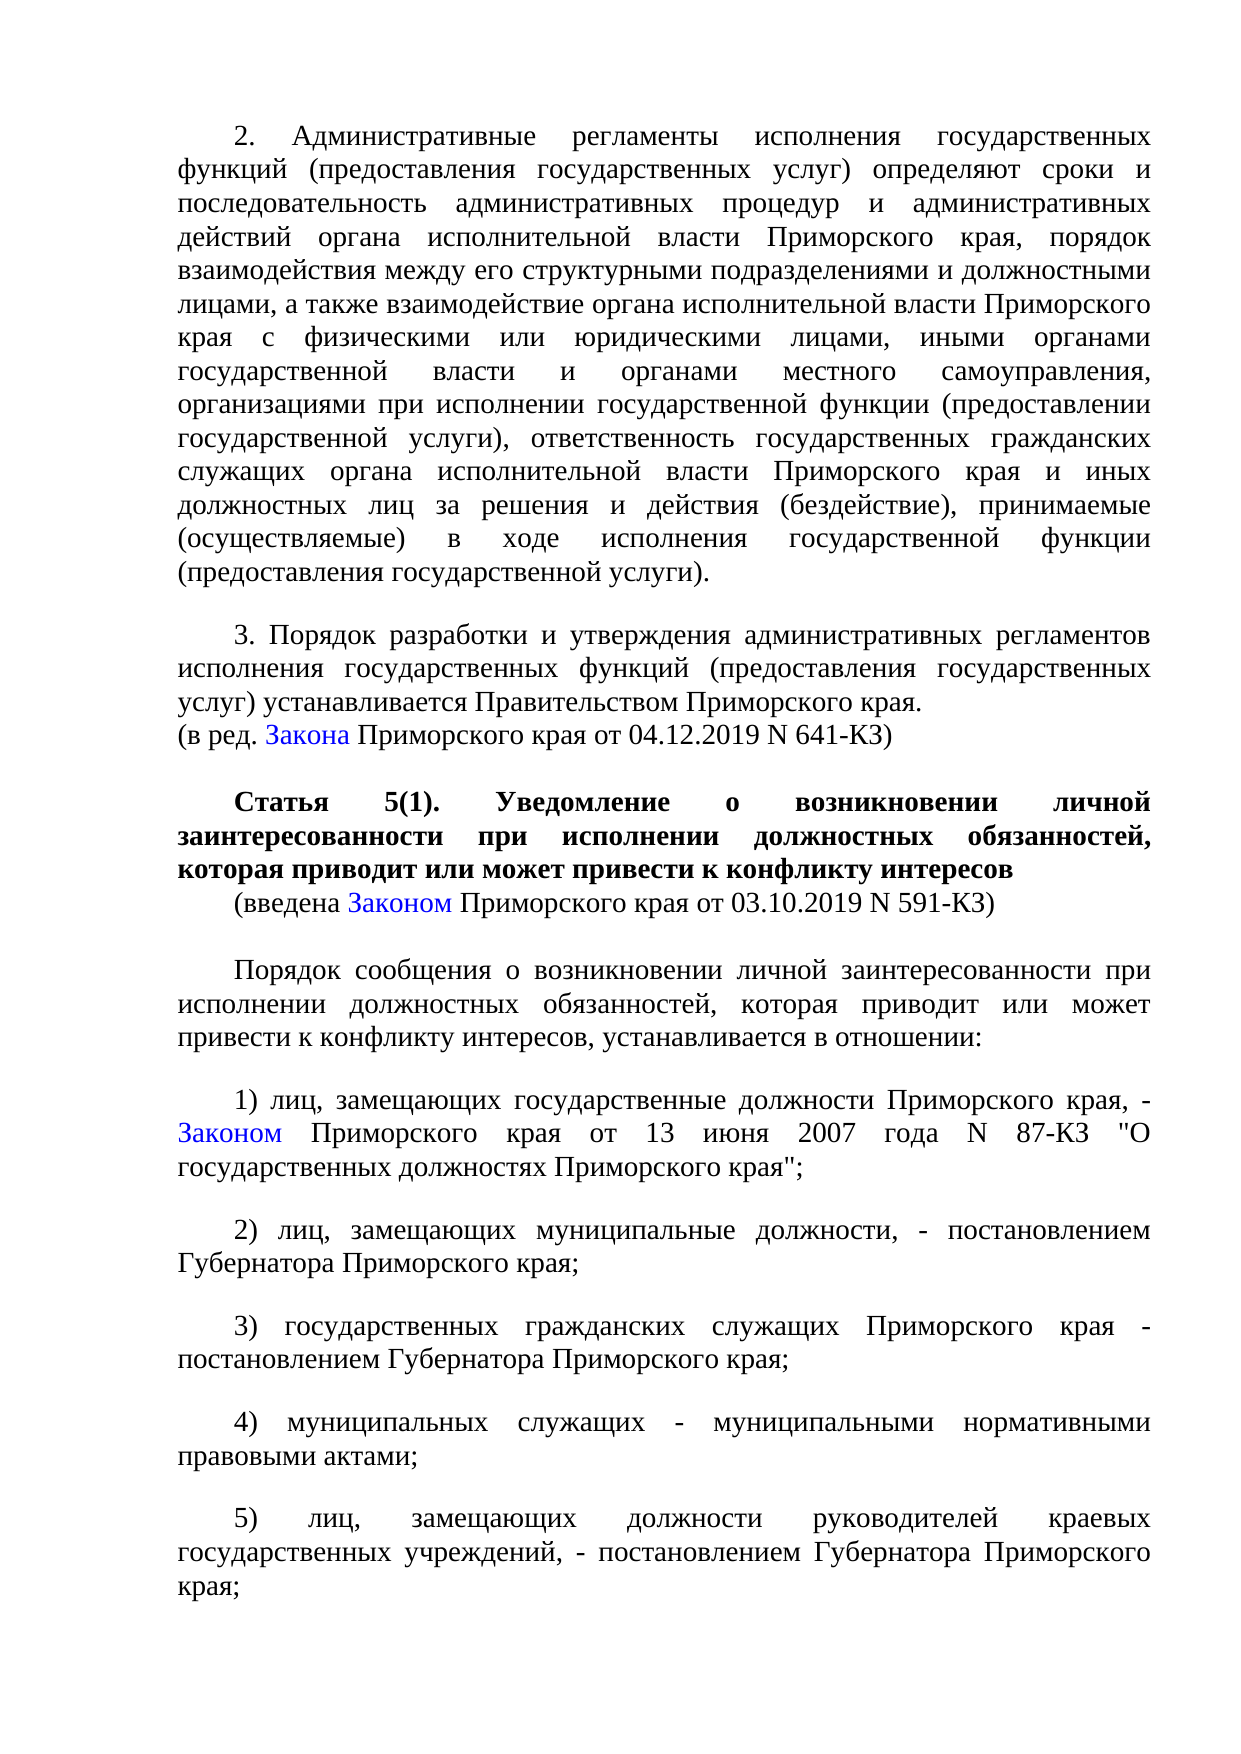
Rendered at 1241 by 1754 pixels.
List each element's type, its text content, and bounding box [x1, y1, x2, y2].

text 3) государственных гражданских служащих Приморского края - постановлением Губернатора Приморского края; [177, 1308, 1152, 1375]
text 2. Административные регламенты исполнения государственных функций (предоставления государственных услуг) определяют сроки и последовательность административных процедур и административных действий органа исполнительной власти Приморского края, порядок взаимодействия между его структурными подразделениями и должностными лицами, а также взаимодействие органа исполнительной власти Приморского края с физическими или юридическими лицами, иными органами государственной власти и органами местного самоуправления, организациями при исполнении государственной функции (предоставлении государственной услуги), ответственность государственных гражданских служащих органа исполнительной власти Приморского края и иных должностных лиц за решения и действия (бездействие), принимаемые (осуществляемые) в ходе исполнения государственной функции (предоставления государственной услуги). [177, 118, 1152, 588]
text 2) лиц, замещающих муниципальные должности, - постановлением Губернатора Приморского края; [177, 1212, 1152, 1279]
text Статья 5(1). Уведомление о возникновении личной заинтересованности при исполнении должностных обязанностей, которая приводит или может привести к конфликту интересов [177, 784, 1152, 885]
text 1) лиц, замещающих государственные должности Приморского края, - Законом Приморского края от 13 июня 2007 года N 87-КЗ "О государственных должностях Приморского края"; [177, 1082, 1152, 1183]
text (в ред. Закона Приморского края от 04.12.2019 N 641-КЗ) [177, 717, 1152, 751]
text 3. Порядок разработки и утверждения административных регламентов исполнения государственных функций (предоставления государственных услуг) устанавливается Правительством Приморского края. [177, 617, 1152, 717]
text (введена Законом Приморского края от 03.10.2019 N 591-КЗ) [177, 885, 1152, 919]
text Порядок сообщения о возникновении личной заинтересованности при исполнении должностных обязанностей, которая приводит или может привести к конфликту интересов, устанавливается в отношении: [177, 952, 1152, 1053]
text 5) лиц, замещающих должности руководителей краевых государственных учреждений, - постановлением Губернатора Приморского края; [177, 1501, 1152, 1601]
text 4) муниципальных служащих - муниципальными нормативными правовыми актами; [177, 1404, 1152, 1471]
